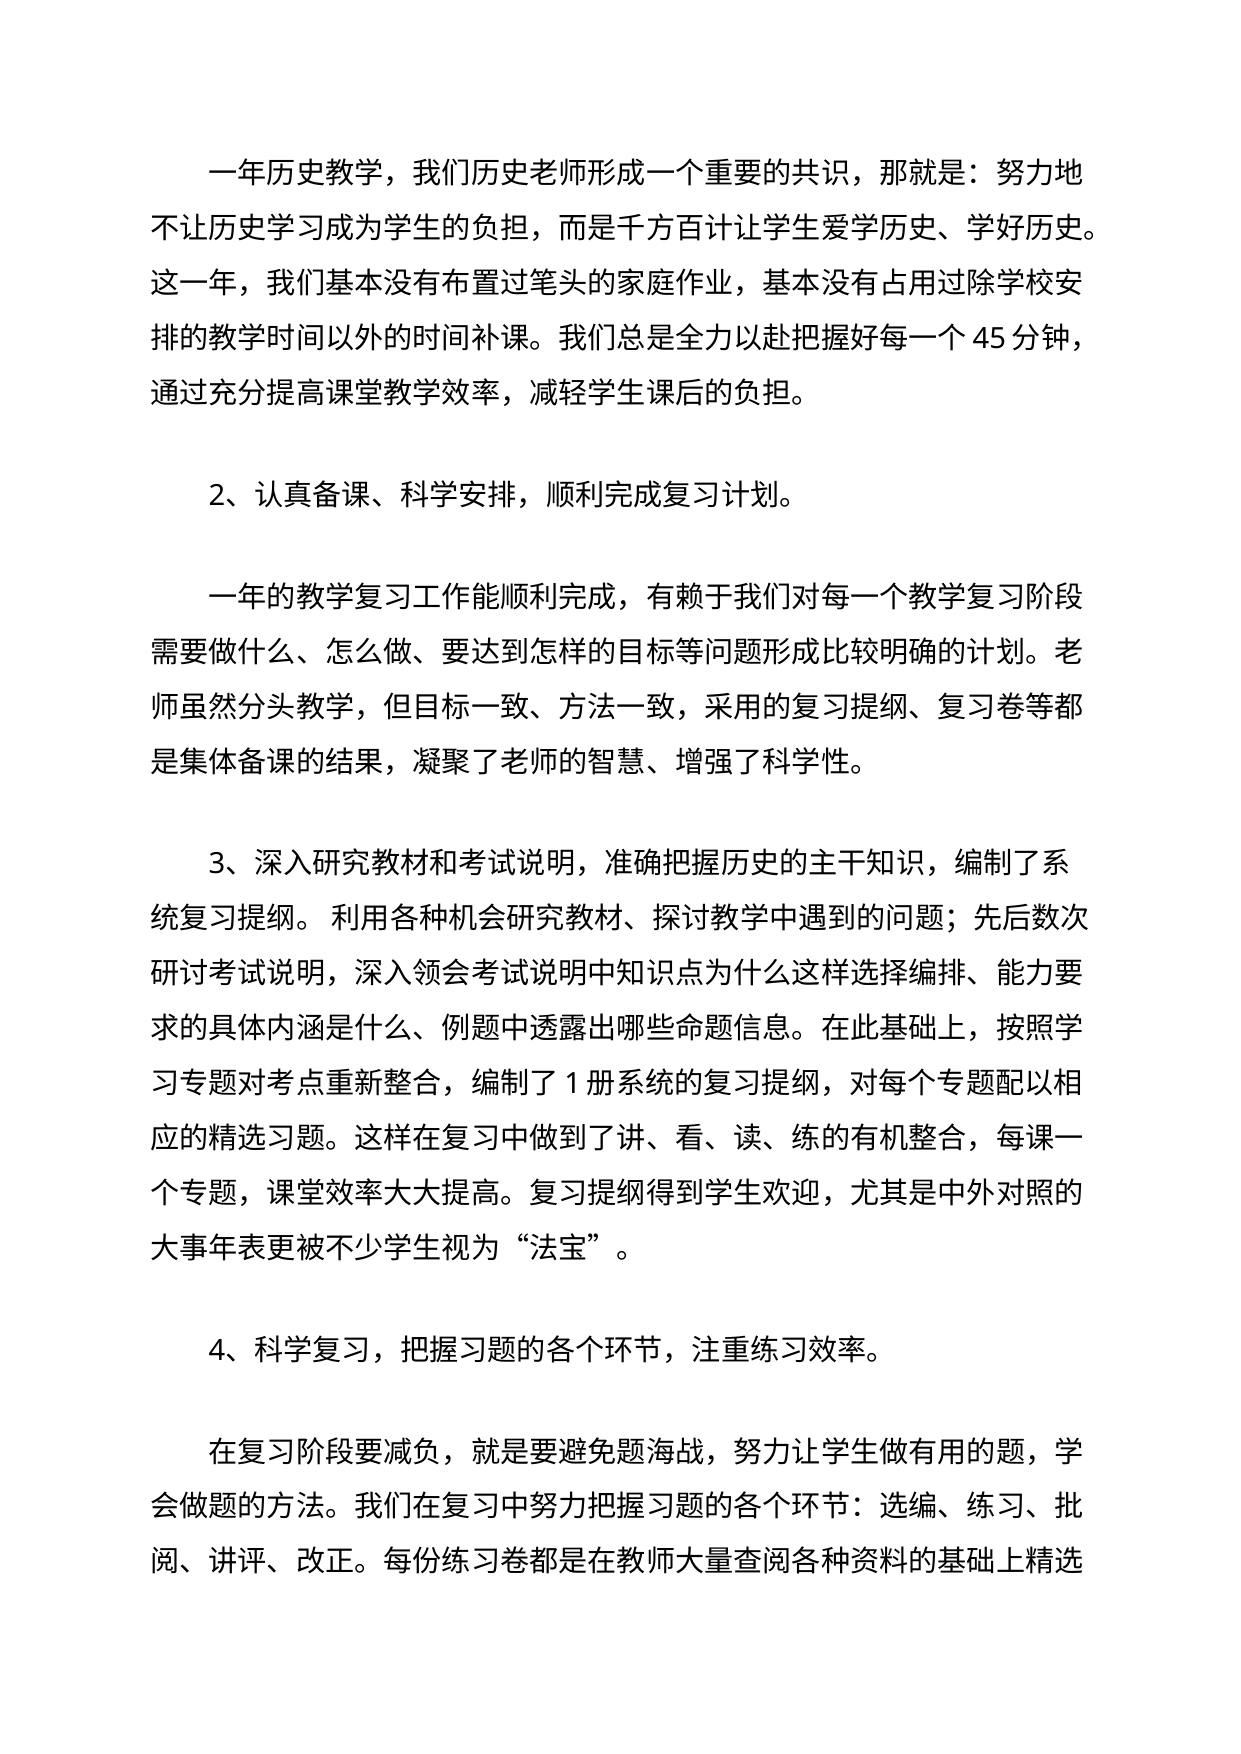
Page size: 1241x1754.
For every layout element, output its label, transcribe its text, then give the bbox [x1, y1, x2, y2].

text 一年的教学复习工作能顺利完成，有赖于我们对每一个教学复习阶段需要做什么、怎么做、要达到怎样的目标等问题形成比较明确的计划。老师虽然分头教学，但目标一致、方法一致，采用的复习提纲、复习卷等都是集体备课的结果，凝聚了老师的智慧、增强了科学性。 [150, 573, 1090, 780]
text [150, 1428, 1090, 1580]
text 3、深入研究教材和考试说明，准确把握历史的主干知识，编制了系统复习提纲。 利用各种机会研究教材、探讨教学中遇到的问题；先后数次研讨考试说明，深入领会考试说明中知识点为什么这样选择编排、能力要求的具体内涵是什么、例题中透露出哪些命题信息。在此基础上，按照学习专题对考点重新整合，编制了1册系统的复习提纲，对每个专题配以相应的精选习题。这样在复习中做到了讲、看、读、练的有机整合，每课一个专题，课堂效率大大提高。复习提纲得到学生欢迎，尤其是中外对照的大事年表更被不少学生视为“法宝”。 [150, 840, 1090, 1267]
text 4、科学复习，把握习题的各个环节，注重练习效率。 [150, 1326, 1090, 1368]
text 一年历史教学，我们历史老师形成一个重要的共识，那就是：努力地不让历史学习成为学生的负担，而是千方百计让学生爱学历史、学好历史。这一年，我们基本没有布置过笔头的家庭作业，基本没有占用过除学校安排的教学时间以外的时间补课。我们总是全力以赴把握好每一个45分钟，通过充分提高课堂教学效率，减轻学生课后的负担。 [150, 150, 1090, 412]
text 2、认真备课、科学安排，顺利完成复习计划。 [150, 471, 1090, 514]
